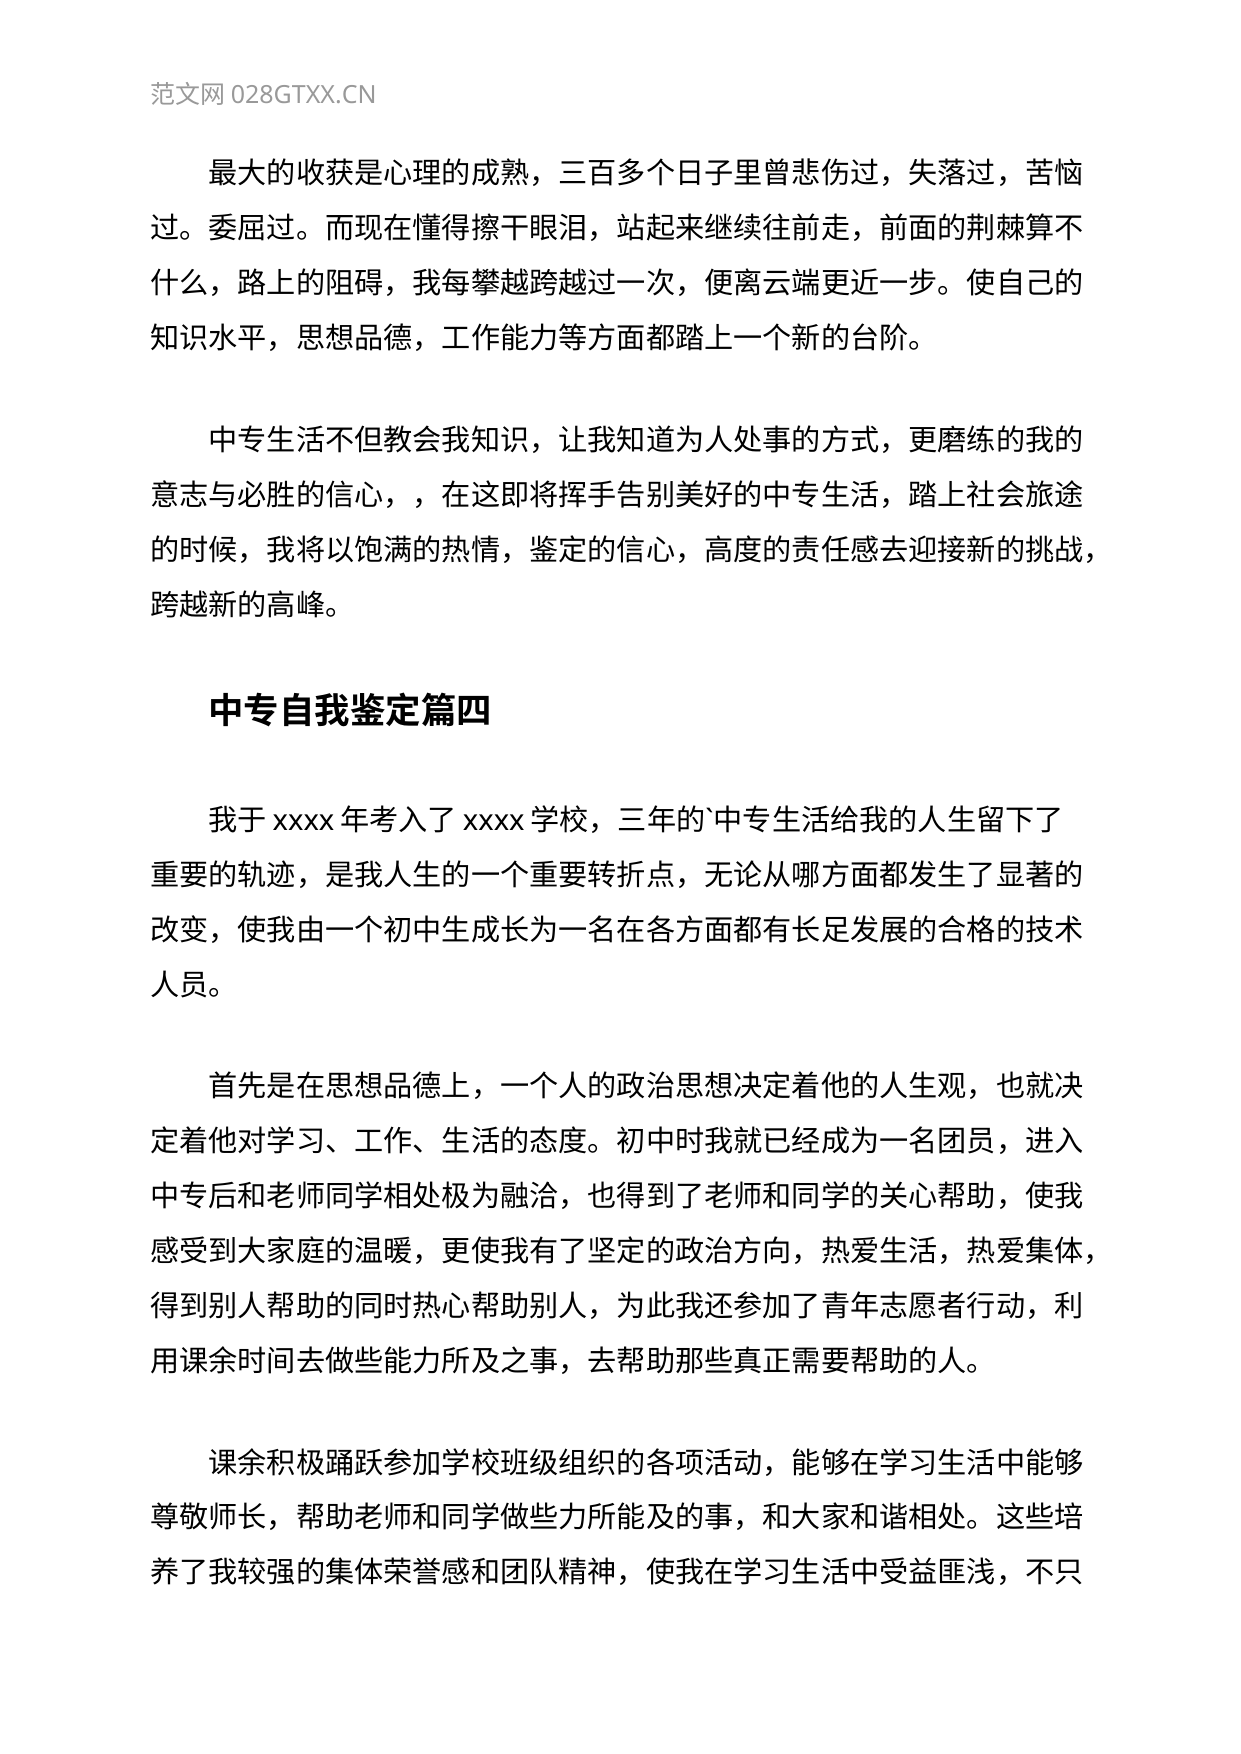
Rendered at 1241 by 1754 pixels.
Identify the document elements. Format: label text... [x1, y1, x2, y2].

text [150, 1439, 1090, 1591]
text 中专自我鉴定篇四 [150, 683, 1090, 734]
text 中专生活不但教会我知识，让我知道为人处事的方式，更磨练的我的意志与必胜的信心，，在这即将挥手告别美好的中专生活，踏上社会旅途的时候，我将以饱满的热情，鉴定的信心，高度的责任感去迎接新的挑战，跨越新的高峰。 [150, 416, 1090, 623]
text 首先是在思想品德上，一个人的政治思想决定着他的人生观，也就决定着他对学习、工作、生活的态度。初中时我就已经成为一名团员，进入中专后和老师同学相处极为融洽，也得到了老师和同学的关心帮助，使我感受到大家庭的温暖，更使我有了坚定的政治方向，热爱生活，热爱集体，得到别人帮助的同时热心帮助别人，为此我还参加了青年志愿者行动，利用课余时间去做些能力所及之事，去帮助那些真正需要帮助的人。 [150, 1063, 1090, 1380]
text 最大的收获是心理的成熟，三百多个日子里曾悲伤过，失落过，苦恼过。委屈过。而现在懂得擦干眼泪，站起来继续往前走，前面的荆棘算不什么，路上的阻碍，我每攀越跨越过一次，便离云端更近一步。使自己的知识水平，思想品德，工作能力等方面都踏上一个新的台阶。 [150, 150, 1090, 357]
text 我于xxxx年考入了xxxx学校，三年的`中专生活给我的人生留下了重要的轨迹，是我人生的一个重要转折点，无论从哪方面都发生了显著的改变，使我由一个初中生成长为一名在各方面都有长足发展的合格的技术人员。 [150, 796, 1090, 1003]
